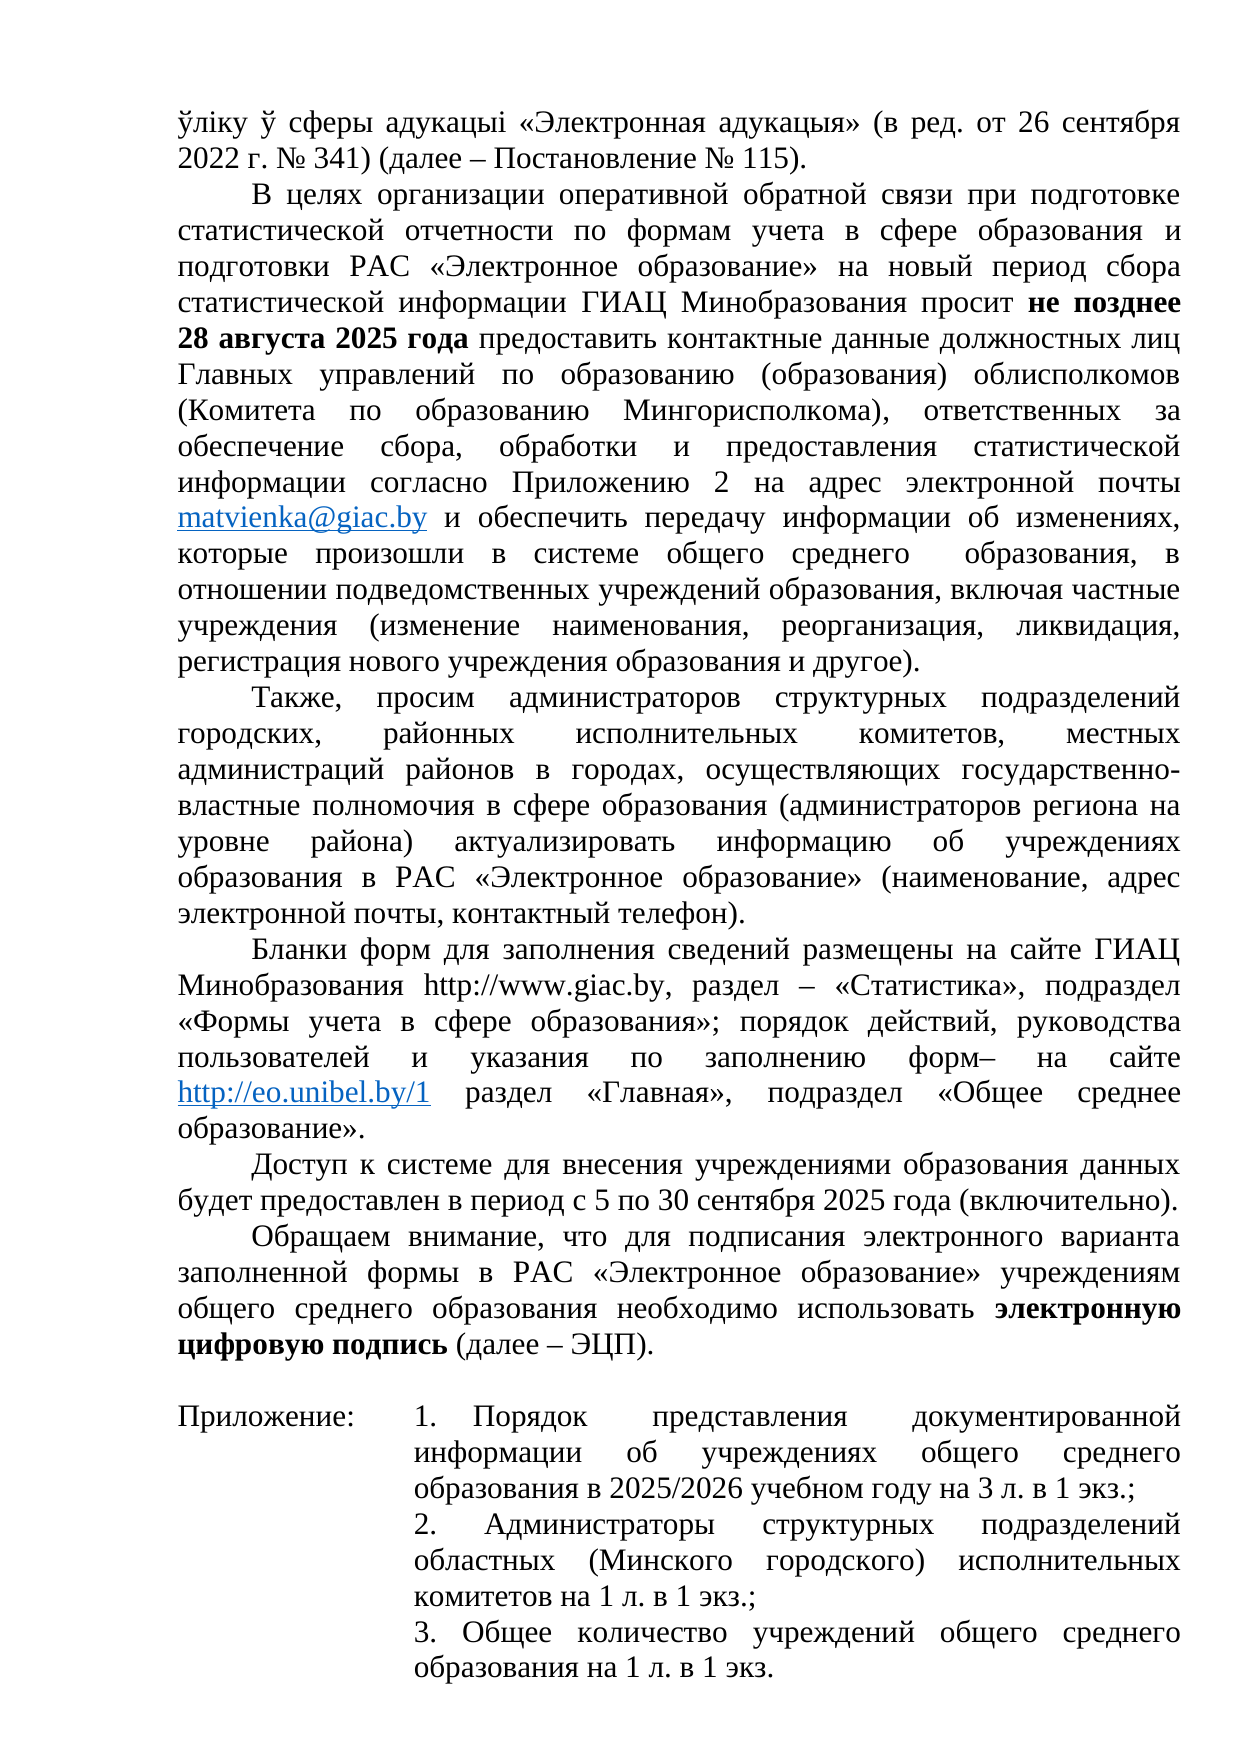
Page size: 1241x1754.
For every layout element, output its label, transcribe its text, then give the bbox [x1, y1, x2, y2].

text Доступ к системе для внесения учреждениями образования данных будет предоставлен в период с 5 по 30 сентября 2025 года (включительно). [177, 1146, 1181, 1217]
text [177, 103, 1181, 175]
text В целях организации оперативной обратной связи при подготовке статистической отчетности по формам учета в сфере образования и подготовки РАС «Электронное образование» на новый период сбора статистической информации ГИАЦ Минобразования просит не позднее 28 августа 2025 года предоставить контактные данные должностных лиц Главных управлений по образованию (образования) облисполкомов (Комитета по образованию Мингорисполкома), ответственных за обеспечение сбора, обработки и предоставления статистической информации согласно Приложению 2 на адрес электронной почты matvienka@giac.by и обеспечить передачу информации об изменениях, которые произошли в системе общего среднего образования, в отношении подведомственных учреждений образования, включая частные учреждения (изменение наименования, реорганизация, ликвидация, регистрация нового учреждения образования и другое). [177, 175, 1181, 678]
text Приложение: 1. Порядок представления документированной информации об учреждениях общего среднего образования в 2025/2026 учебном году на 3 л. в 1 экз.; [177, 1397, 1181, 1505]
text Бланки форм для заполнения сведений размещены на сайте ГИАЦ Минобразования http://www.giac.by, раздел – «Статистика», подраздел «Формы учета в сфере образования»; порядок действий, руководства пользователей и указания по заполнению форм– на сайте http://eo.unibel.by/1 раздел «Главная», подраздел «Общее среднее образование». [177, 930, 1181, 1146]
text 3. Общее количество учреждений общего среднего образования на 1 л. в 1 экз. [413, 1613, 1181, 1685]
text Также, просим администраторов структурных подразделений городских, районных исполнительных комитетов, местных администраций районов в городах, осуществляющих государственно-властные полномочия в сфере образования (администраторов региона на уровне района) актуализировать информацию об учреждениях образования в РАС «Электронное образование» (наименование, адрес электронной почты, контактный телефон). [177, 678, 1181, 930]
text Обращаем внимание, что для подписания электронного варианта заполненной формы в РАС «Электронное образование» учреждениям общего среднего образования необходимо использовать электронную цифровую подпись (далее – ЭЦП). [177, 1217, 1181, 1361]
text 2. Администраторы структурных подразделений областных (Минского городского) исполнительных комитетов на 1 л. в 1 экз.; [413, 1505, 1181, 1613]
